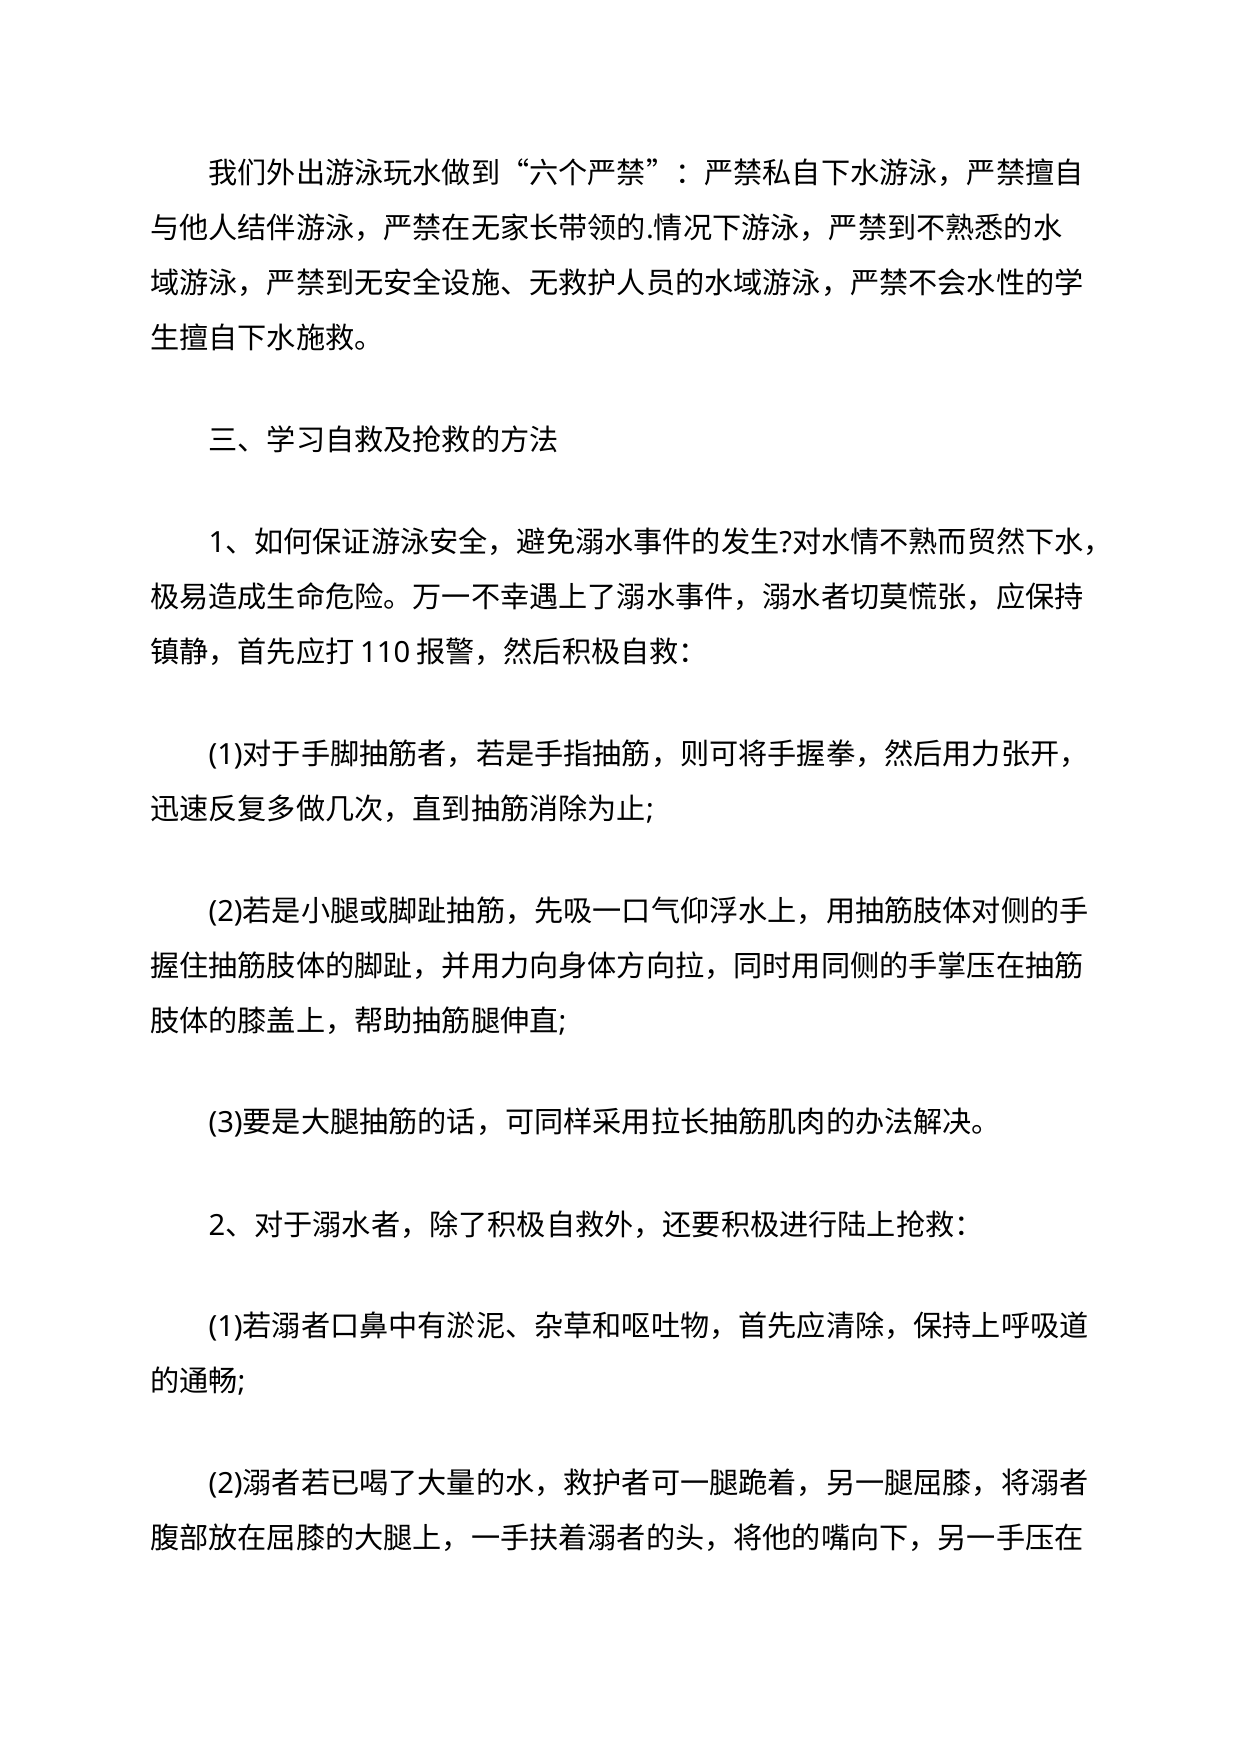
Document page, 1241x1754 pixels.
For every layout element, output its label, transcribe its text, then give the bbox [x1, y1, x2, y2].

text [150, 1460, 1090, 1557]
text 三、学习自救及抢救的方法 [150, 417, 1090, 459]
text (1)对于手脚抽筋者，若是手指抽筋，则可将手握拳，然后用力张开，迅速反复多做几次，直到抽筋消除为止; [150, 730, 1090, 828]
text 2、对于溺水者，除了积极自救外，还要积极进行陆上抢救： [150, 1201, 1090, 1243]
text (2)若是小腿或脚趾抽筋，先吸一口气仰浮水上，用抽筋肢体对侧的手握住抽筋肢体的脚趾，并用力向身体方向拉，同时用同侧的手掌压在抽筋肢体的膝盖上，帮助抽筋腿伸直; [150, 887, 1090, 1039]
text 1、如何保证游泳安全，避免溺水事件的发生?对水情不熟而贸然下水，极易造成生命危险。万一不幸遇上了溺水事件，溺水者切莫慌张，应保持镇静，首先应打110报警，然后积极自救： [150, 518, 1090, 671]
text (1)若溺者口鼻中有淤泥、杂草和呕吐物，首先应清除，保持上呼吸道的通畅; [150, 1303, 1090, 1400]
text 我们外出游泳玩水做到“六个严禁”：严禁私自下水游泳，严禁擅自与他人结伴游泳，严禁在无家长带领的.情况下游泳，严禁到不熟悉的水域游泳，严禁到无安全设施、无救护人员的水域游泳，严禁不会水性的学生擅自下水施救。 [150, 150, 1090, 357]
text (3)要是大腿抽筋的话，可同样采用拉长抽筋肌肉的办法解决。 [150, 1099, 1090, 1141]
